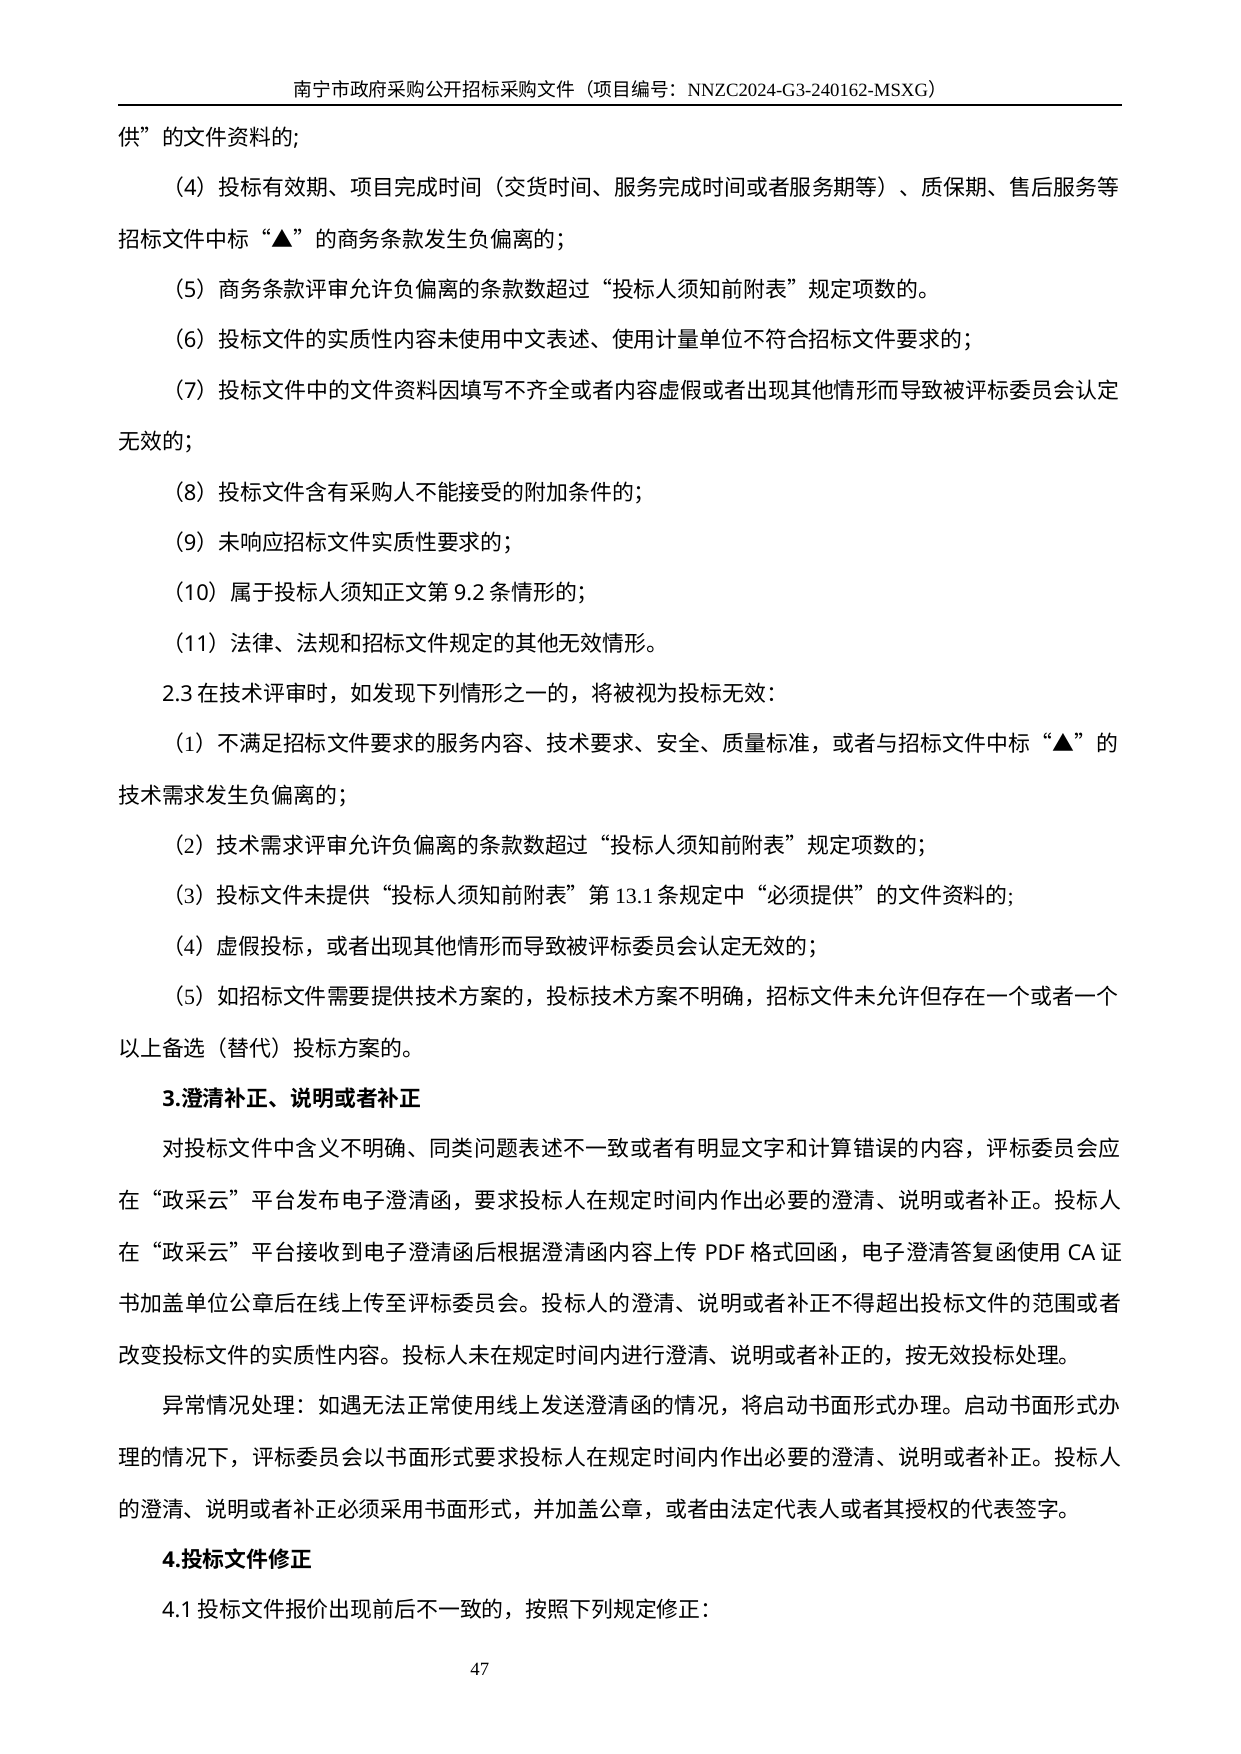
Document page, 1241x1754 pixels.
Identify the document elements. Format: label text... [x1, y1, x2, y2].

text （4）投标有效期、项目完成时间（交货时间、服务完成时间或者服务期等）、质保期、售后服务等招标文件中标“▲”的商务条款发生负偏离的； [118, 169, 1122, 255]
text （3）投标文件未提供“投标人须知前附表”第13.1条规定中“必须提供”的文件资料的; [118, 877, 1122, 912]
text （7）投标文件中的文件资料因填写不齐全或者内容虚假或者出现其他情形而导致被评标委员会认定无效的； [118, 371, 1122, 457]
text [118, 118, 1122, 153]
text （10）属于投标人须知正文第9.2条情形的； [118, 574, 1122, 608]
text 对投标文件中含义不明确、同类问题表述不一致或者有明显文字和计算错误的内容，评标委员会应在“政采云”平台发布电子澄清函，要求投标人在规定时间内作出必要的澄清、说明或者补正。投标人在“政采云”平台接收到电子澄清函后根据澄清函内容上传PDF格式回函，电子澄清答复函使用CA证书加盖单位公章后在线上传至评标委员会。投标人的澄清、说明或者补正不得超出投标文件的范围或者改变投标文件的实质性内容。投标人未在规定时间内进行澄清、说明或者补正的，按无效投标处理。 [118, 1130, 1122, 1371]
text （8）投标文件含有采购人不能接受的附加条件的； [118, 473, 1122, 508]
text 异常情况处理：如遇无法正常使用线上发送澄清函的情况，将启动书面形式办理。启动书面形式办理的情况下，评标委员会以书面形式要求投标人在规定时间内作出必要的澄清、说明或者补正。投标人的澄清、说明或者补正必须采用书面形式，并加盖公章，或者由法定代表人或者其授权的代表签字。 [118, 1387, 1122, 1525]
text （5）如招标文件需要提供技术方案的，投标技术方案不明确，招标文件未允许但存在一个或者一个以上备选（替代）投标方案的。 [118, 978, 1122, 1064]
text 3.澄清补正、说明或者补正 [118, 1080, 1122, 1114]
text （11）法律、法规和招标文件规定的其他无效情形。 [118, 624, 1122, 659]
text 2.3在技术评审时，如发现下列情形之一的，将被视为投标无效： [118, 674, 1122, 709]
text （6）投标文件的实质性内容未使用中文表述、使用计量单位不符合招标文件要求的； [118, 321, 1122, 356]
text （1）不满足招标文件要求的服务内容、技术要求、安全、质量标准，或者与招标文件中标“▲”的技术需求发生负偏离的； [118, 725, 1122, 811]
text 4.1投标文件报价出现前后不一致的，按照下列规定修正： [118, 1591, 1122, 1626]
text （9）未响应招标文件实质性要求的； [118, 524, 1122, 558]
text （4）虚假投标，或者出现其他情形而导致被评标委员会认定无效的； [118, 927, 1122, 962]
text （5）商务条款评审允许负偏离的条款数超过“投标人须知前附表”规定项数的。 [118, 271, 1122, 305]
text 4.投标文件修正 [118, 1541, 1122, 1575]
text （2）技术需求评审允许负偏离的条款数超过“投标人须知前附表”规定项数的； [118, 827, 1122, 861]
